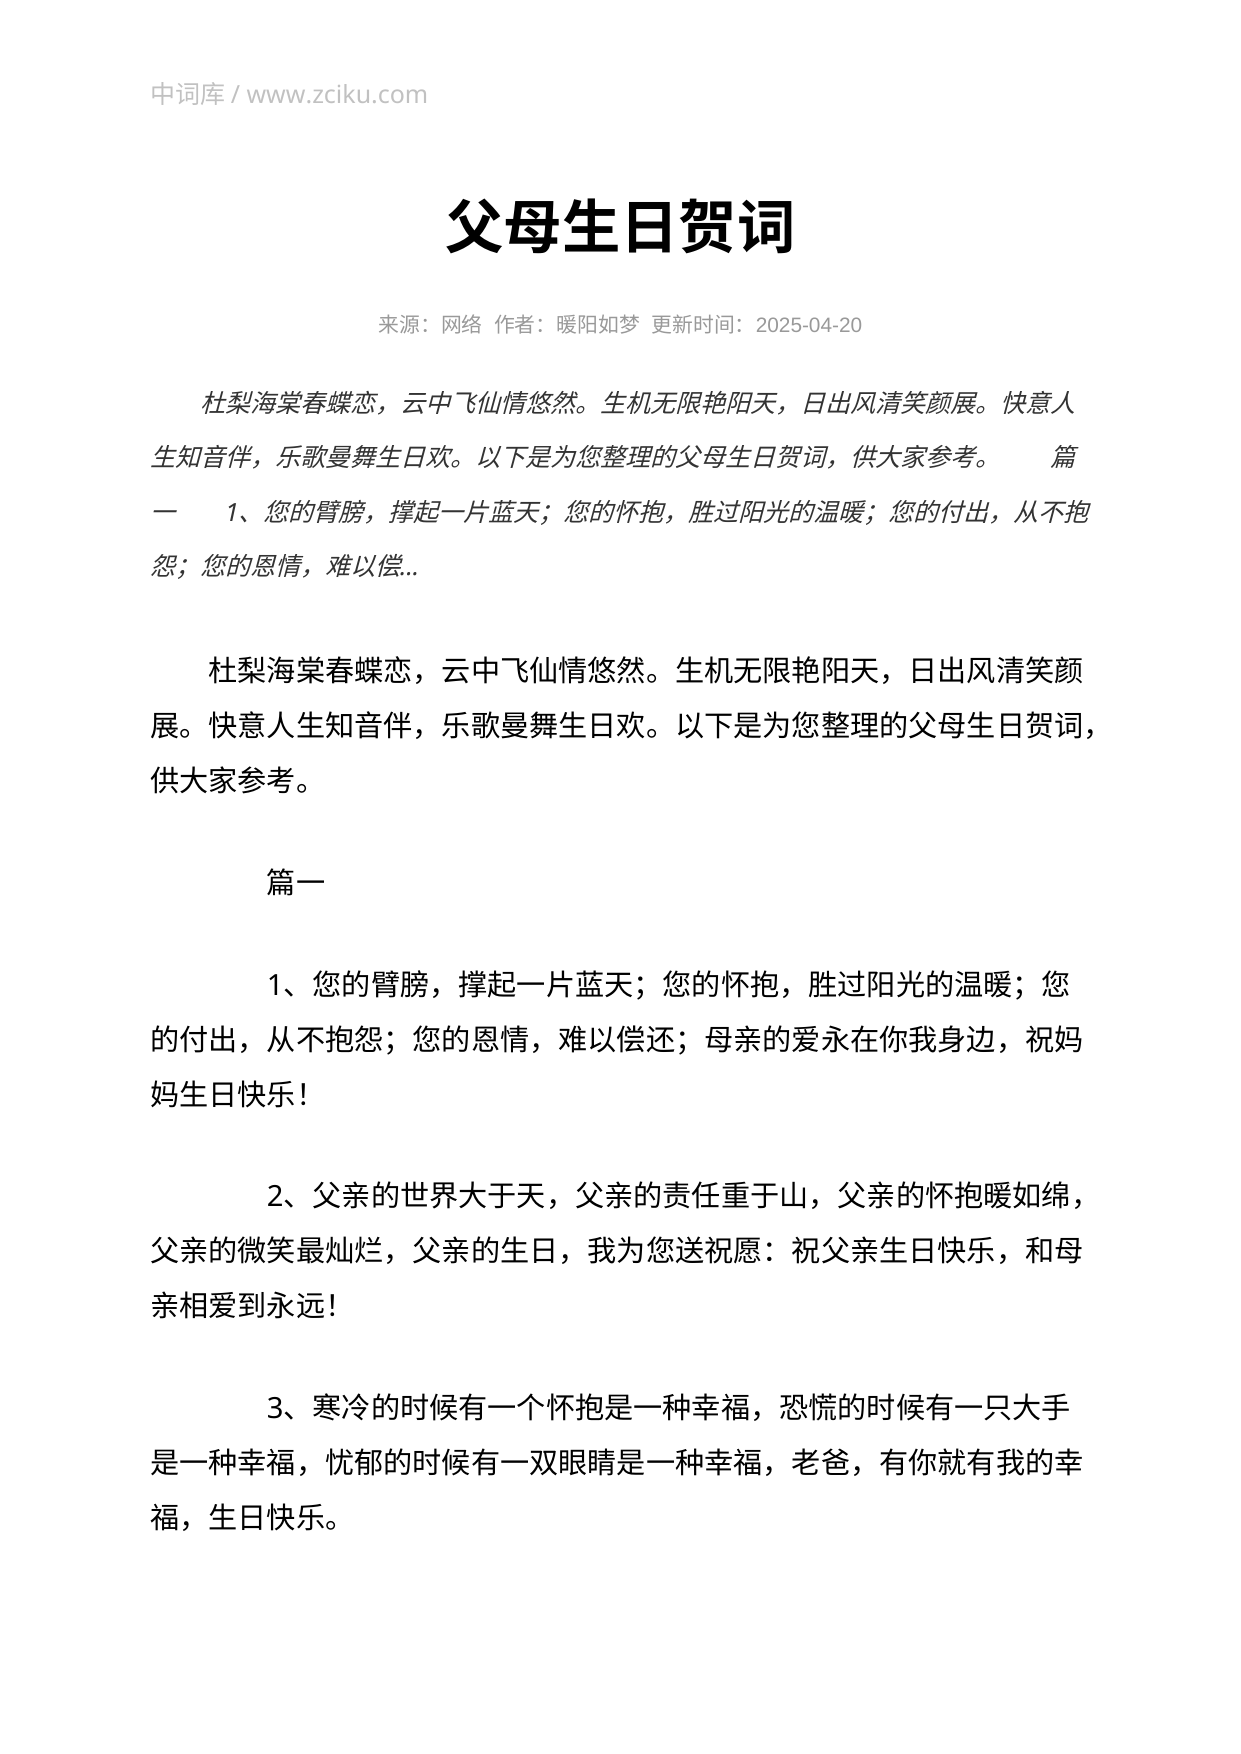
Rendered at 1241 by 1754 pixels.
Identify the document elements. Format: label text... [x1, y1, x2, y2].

text 杜梨海棠春蝶恋，云中飞仙情悠然。生机无限艳阳天，日出风清笑颜展。快意人生知音伴，乐歌曼舞生日欢。以下是为您整理的父母生日贺词，供大家参考。 篇一 1、您的臂膀，撑起一片蓝天；您的怀抱，胜过阳光的温暖；您的付出，从不抱怨；您的恩情，难以偿... [150, 383, 1090, 583]
subtitle 父母生日贺词 [150, 181, 1090, 266]
text 2、父亲的世界大于天，父亲的责任重于山，父亲的怀抱暖如绵，父亲的微笑最灿烂，父亲的生日，我为您送祝愿：祝父亲生日快乐，和母亲相爱到永远！ [150, 1173, 1090, 1325]
text 篇一 [150, 859, 1090, 902]
text 来源：网络 作者：暖阳如梦 更新时间：2025-04-20 [150, 313, 1090, 337]
text 1、您的臂膀，撑起一片蓝天；您的怀抱，胜过阳光的温暖；您的付出，从不抱怨；您的恩情，难以偿还；母亲的爱永在你我身边，祝妈妈生日快乐！ [150, 961, 1090, 1113]
text 3、寒冷的时候有一个怀抱是一种幸福，恐慌的时候有一只大手是一种幸福，忧郁的时候有一双眼睛是一种幸福，老爸，有你就有我的幸福，生日快乐。 [150, 1384, 1090, 1537]
text 杜梨海棠春蝶恋，云中飞仙情悠然。生机无限艳阳天，日出风清笑颜展。快意人生知音伴，乐歌曼舞生日欢。以下是为您整理的父母生日贺词，供大家参考。 [150, 648, 1090, 800]
